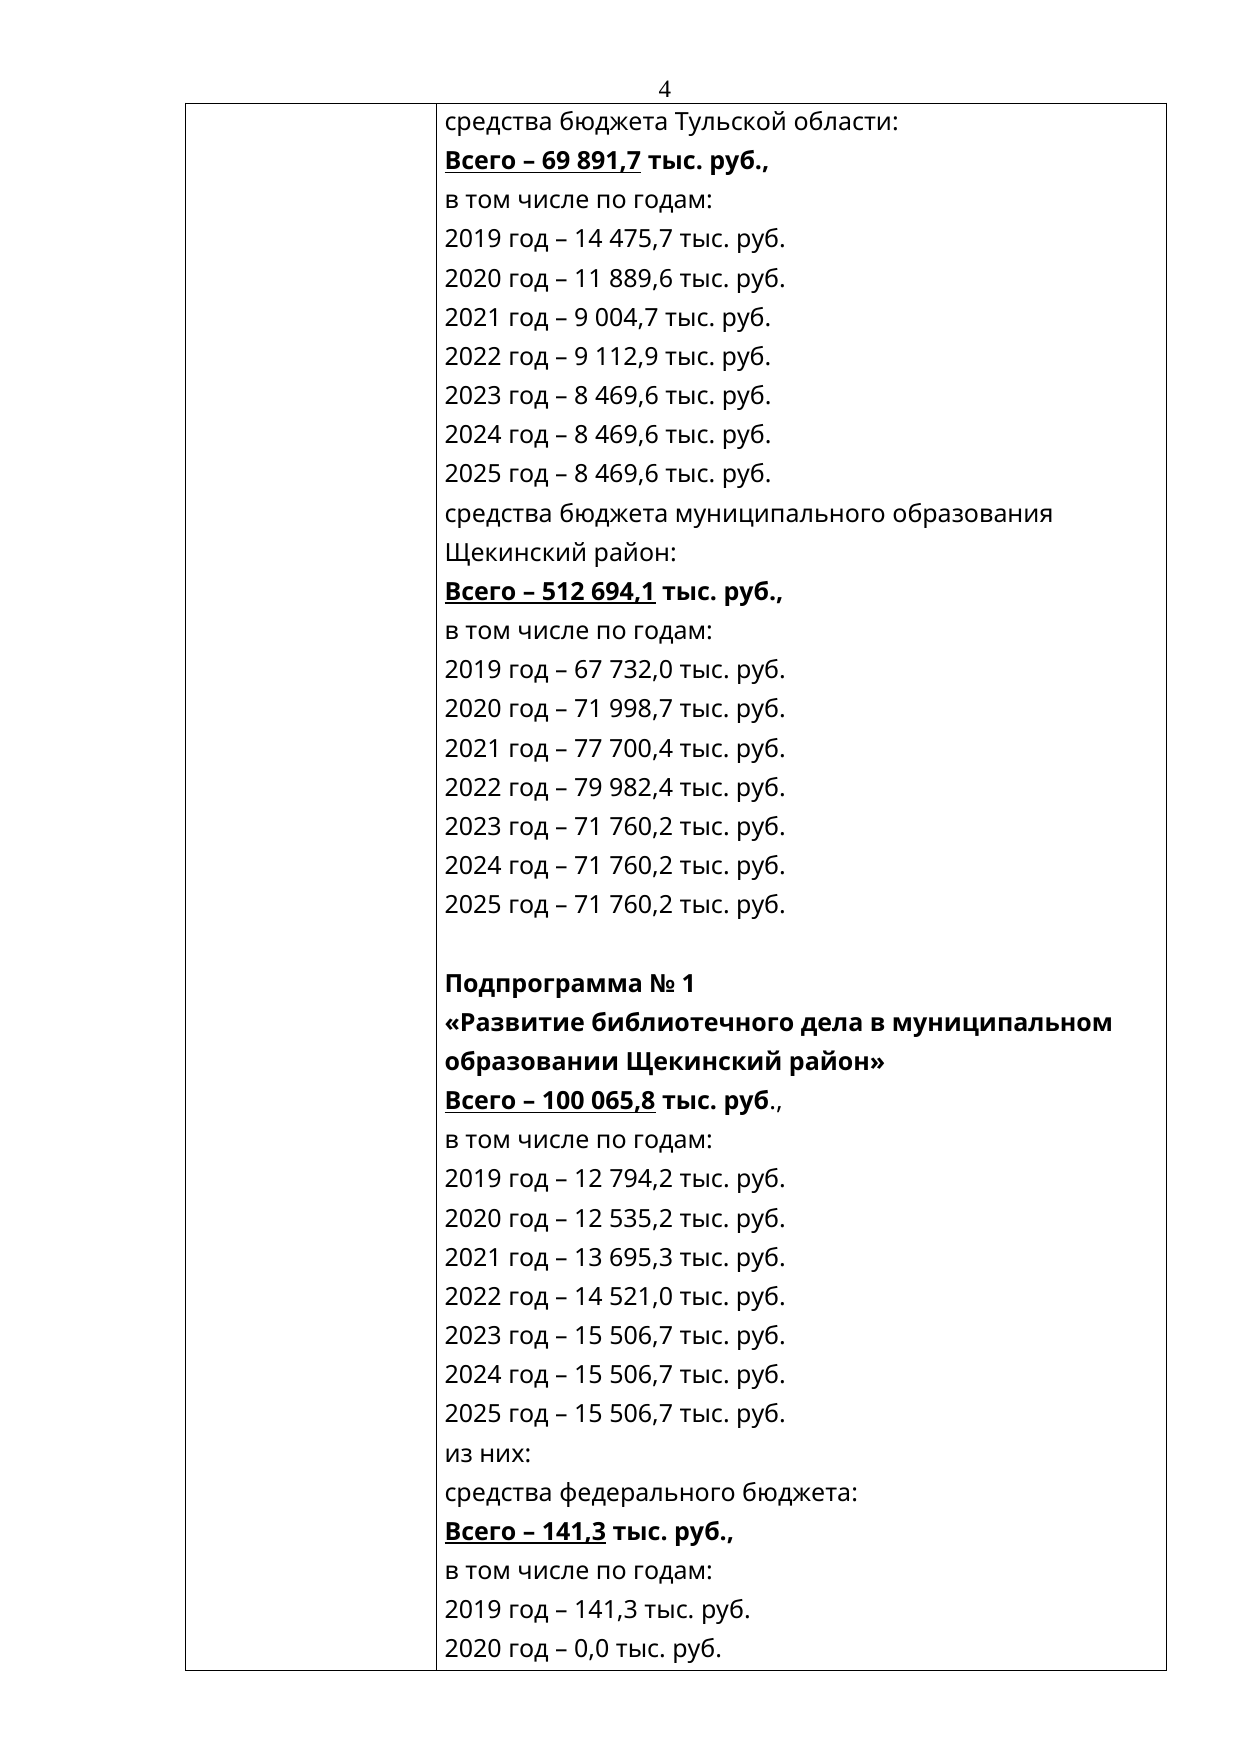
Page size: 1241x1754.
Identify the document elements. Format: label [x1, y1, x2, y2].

table_cell [186, 104, 436, 1669]
table_cell [437, 104, 1166, 1669]
